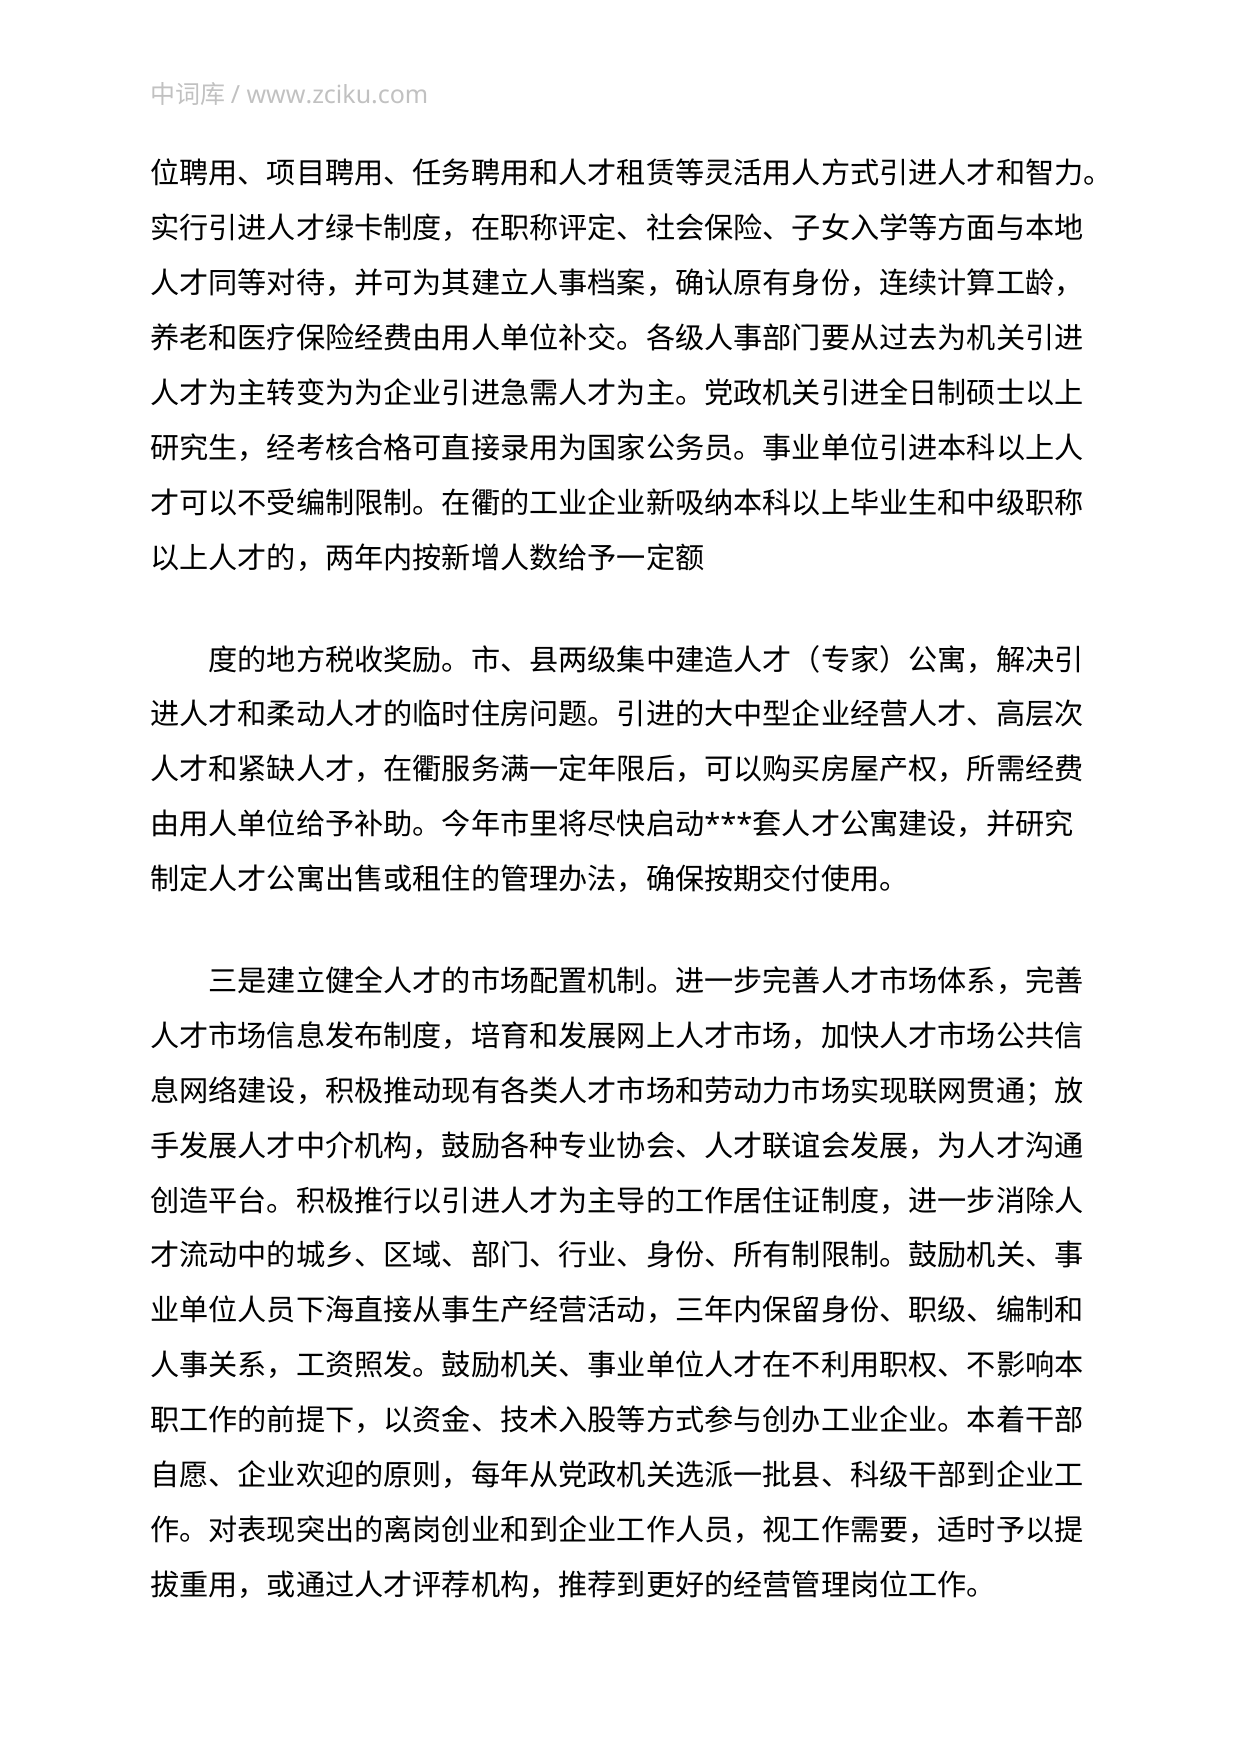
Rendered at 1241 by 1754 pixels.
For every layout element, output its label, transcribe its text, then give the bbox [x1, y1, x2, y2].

text 度的地方税收奖励。市、县两级集中建造人才（专家）公寓，解决引进人才和柔动人才的临时住房问题。引进的大中型企业经营人才、高层次人才和紧缺人才，在衢服务满一定年限后，可以购买房屋产权，所需经费由用人单位给予补助。今年市里将尽快启动***套人才公寓建设，并研究制定人才公寓出售或租住的管理办法，确保按期交付使用。 [150, 636, 1090, 898]
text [150, 150, 1090, 577]
text 三是建立健全人才的市场配置机制。进一步完善人才市场体系，完善人才市场信息发布制度，培育和发展网上人才市场，加快人才市场公共信息网络建设，积极推动现有各类人才市场和劳动力市场实现联网贯通；放手发展人才中介机构，鼓励各种专业协会、人才联谊会发展，为人才沟通创造平台。积极推行以引进人才为主导的工作居住证制度，进一步消除人才流动中的城乡、区域、部门、行业、身份、所有制限制。鼓励机关、事业单位人员下海直接从事生产经营活动，三年内保留身份、职级、编制和人事关系，工资照发。鼓励机关、事业单位人才在不利用职权、不影响本职工作的前提下，以资金、技术入股等方式参与创办工业企业。本着干部自愿、企业欢迎的原则，每年从党政机关选派一批县、科级干部到企业工作。对表现突出的离岗创业和到企业工作人员，视工作需要，适时予以提拔重用，或通过人才评荐机构，推荐到更好的经营管理岗位工作。 [150, 957, 1090, 1604]
